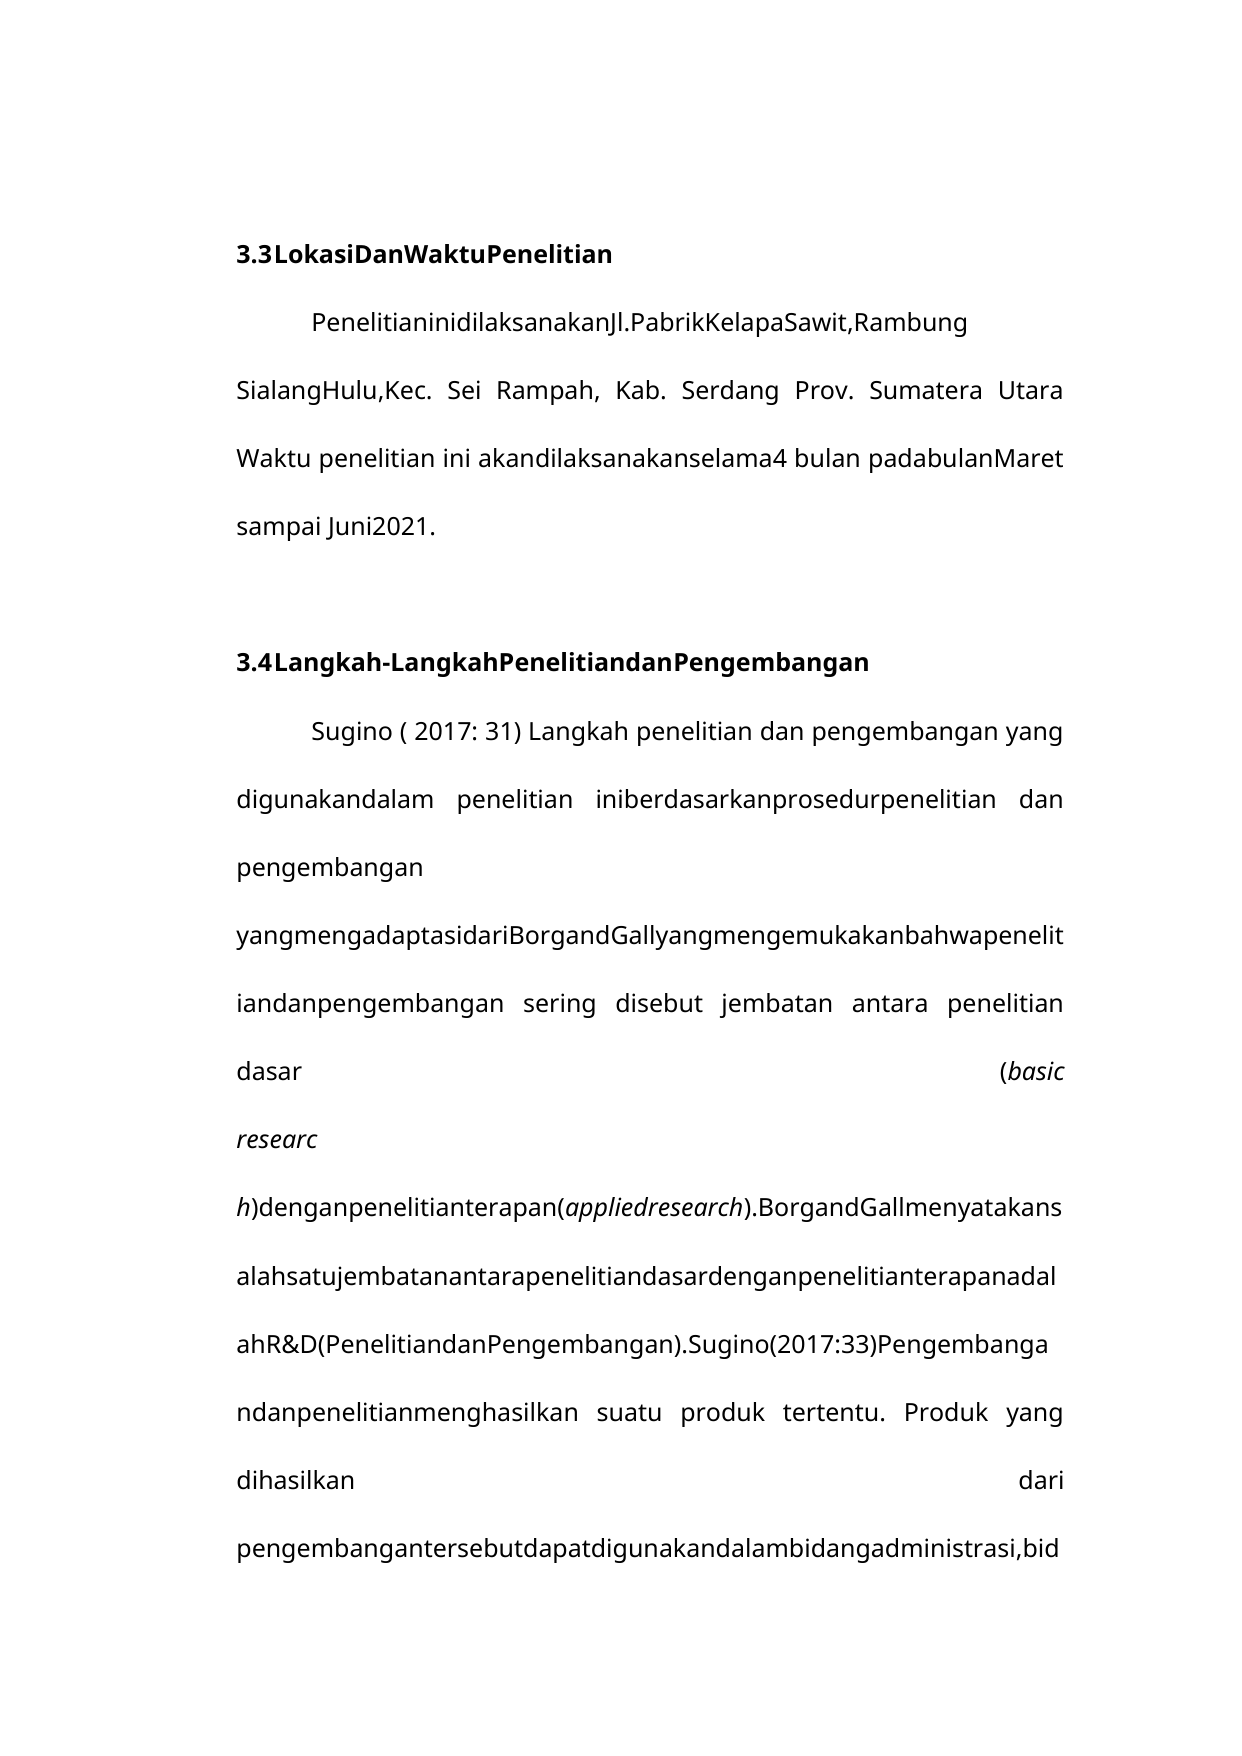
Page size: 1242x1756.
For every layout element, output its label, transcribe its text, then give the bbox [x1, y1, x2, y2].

subtitle LokasiDanWaktuPenelitian [236, 236, 1064, 270]
subtitle Langkah-LangkahPenelitiandanPengembangan [236, 645, 1064, 679]
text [236, 713, 1064, 1565]
text PenelitianinidilaksanakanJl.PabrikKelapaSawit,Rambung SialangHulu,Kec. Sei Rampah, Kab. Serdang Prov. Sumatera Utara Waktu penelitian ini akandilaksanakanselama4 bulan padabulanMaret sampai Juni2021. [236, 304, 1064, 543]
